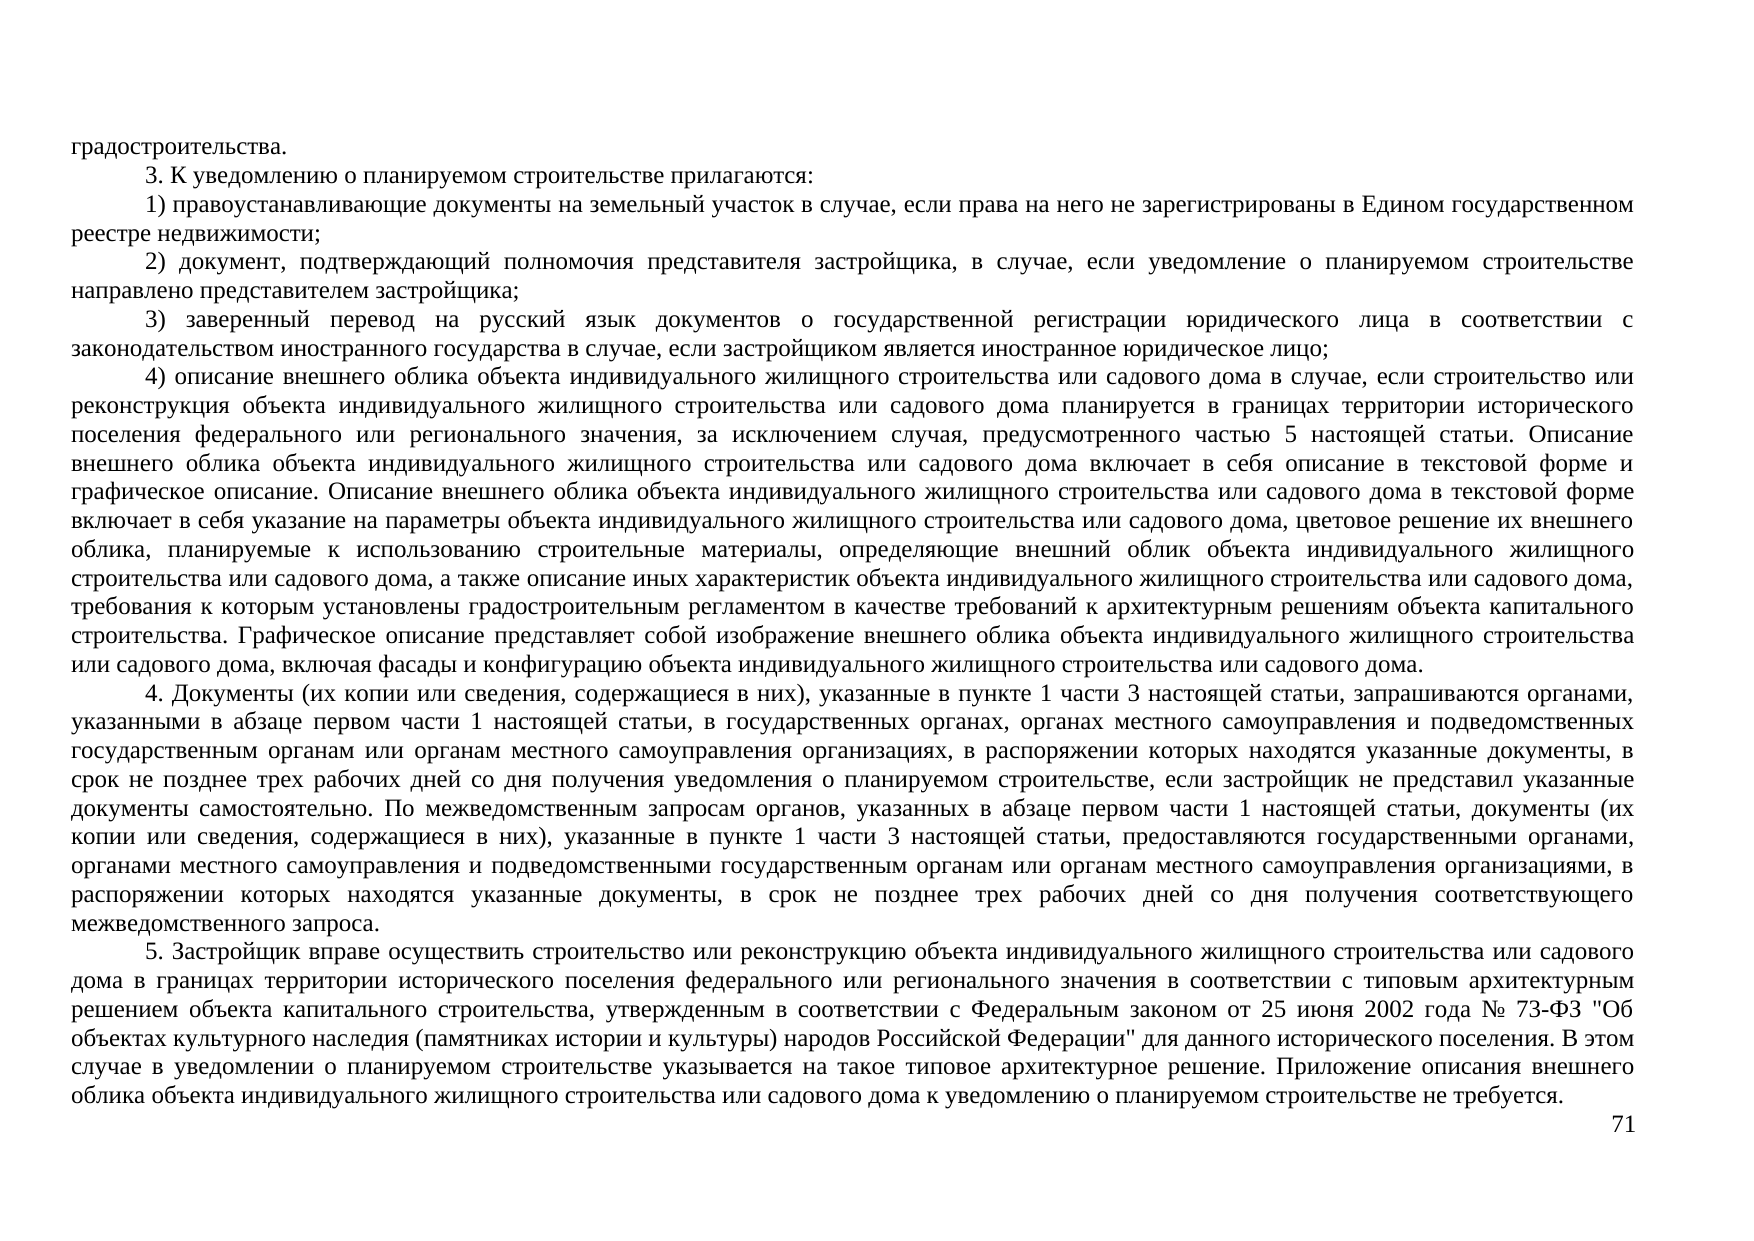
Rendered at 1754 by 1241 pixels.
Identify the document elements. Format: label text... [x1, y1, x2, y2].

text 4) описание внешнего облика объекта индивидуального жилищного строительства или садового дома в случае, если строительство или реконструкция объекта индивидуального жилищного строительства или садового дома планируется в границах территории исторического поселения федерального или регионального значения, за исключением случая, предусмотренного частью 5 настоящей статьи. Описание внешнего облика объекта индивидуального жилищного строительства или садового дома включает в себя описание в текстовой форме и графическое описание. Описание внешнего облика объекта индивидуального жилищного строительства или садового дома в текстовой форме включает в себя указание на параметры объекта индивидуального жилищного строительства или садового дома, цветовое решение их внешнего облика, планируемые к использованию строительные материалы, определяющие внешний облик объекта индивидуального жилищного строительства или садового дома, а также описание иных характеристик объекта индивидуального жилищного строительства или садового дома, требования к которым установлены градостроительным регламентом в качестве требований к архитектурным решениям объекта капитального строительства. Графическое описание представляет собой изображение внешнего облика объекта индивидуального жилищного строительства или садового дома, включая фасады и конфигурацию объекта индивидуального жилищного строительства или садового дома. [71, 361, 1636, 678]
text 5. Застройщик вправе осуществить строительство или реконструкцию объекта индивидуального жилищного строительства или садового дома в границах территории исторического поселения федерального или регионального значения в соответствии с типовым архитектурным решением объекта капитального строительства, утвержденным в соответствии с Федеральным законом от 25 июня 2002 года № 73-ФЗ "Об объектах культурного наследия (памятниках истории и культуры) народов Российской Федерации" для данного исторического поселения. В этом случае в уведомлении о планируемом строительстве указывается на такое типовое архитектурное решение. Приложение описания внешнего облика объекта индивидуального жилищного строительства или садового дома к уведомлению о планируемом строительстве не требуется. [71, 936, 1636, 1109]
text 2) документ, подтверждающий полномочия представителя застройщика, в случае, если уведомление о планируемом строительстве направлено представителем застройщика; [71, 246, 1636, 304]
text 4. Документы (их копии или сведения, содержащиеся в них), указанные в пункте 1 части 3 настоящей статьи, запрашиваются органами, указанными в абзаце первом части 1 настоящей статьи, в государственных органах, органах местного самоуправления и подведомственных государственным органам или органам местного самоуправления организациях, в распоряжении которых находятся указанные документы, в срок не позднее трех рабочих дней со дня получения уведомления о планируемом строительстве, если застройщик не представил указанные документы самостоятельно. По межведомственным запросам органов, указанных в абзаце первом части 1 настоящей статьи, документы (их копии или сведения, содержащиеся в них), указанные в пункте 1 части 3 настоящей статьи, предоставляются государственными органами, органами местного самоуправления и подведомственными государственным органам или органам местного самоуправления организациями, в распоряжении которых находятся указанные документы, в срок не позднее трех рабочих дней со дня получения соответствующего межведомственного запроса. [71, 678, 1636, 936]
text 3) заверенный перевод на русский язык документов о государственной регистрации юридического лица в соответствии с законодательством иностранного государства в случае, если застройщиком является иностранное юридическое лицо; [71, 304, 1636, 361]
text 3. К уведомлению о планируемом строительстве прилагаются: [71, 160, 1636, 189]
text 1) правоустанавливающие документы на земельный участок в случае, если права на него не зарегистрированы в Едином государственном реестре недвижимости; [71, 189, 1636, 246]
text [71, 131, 1636, 160]
